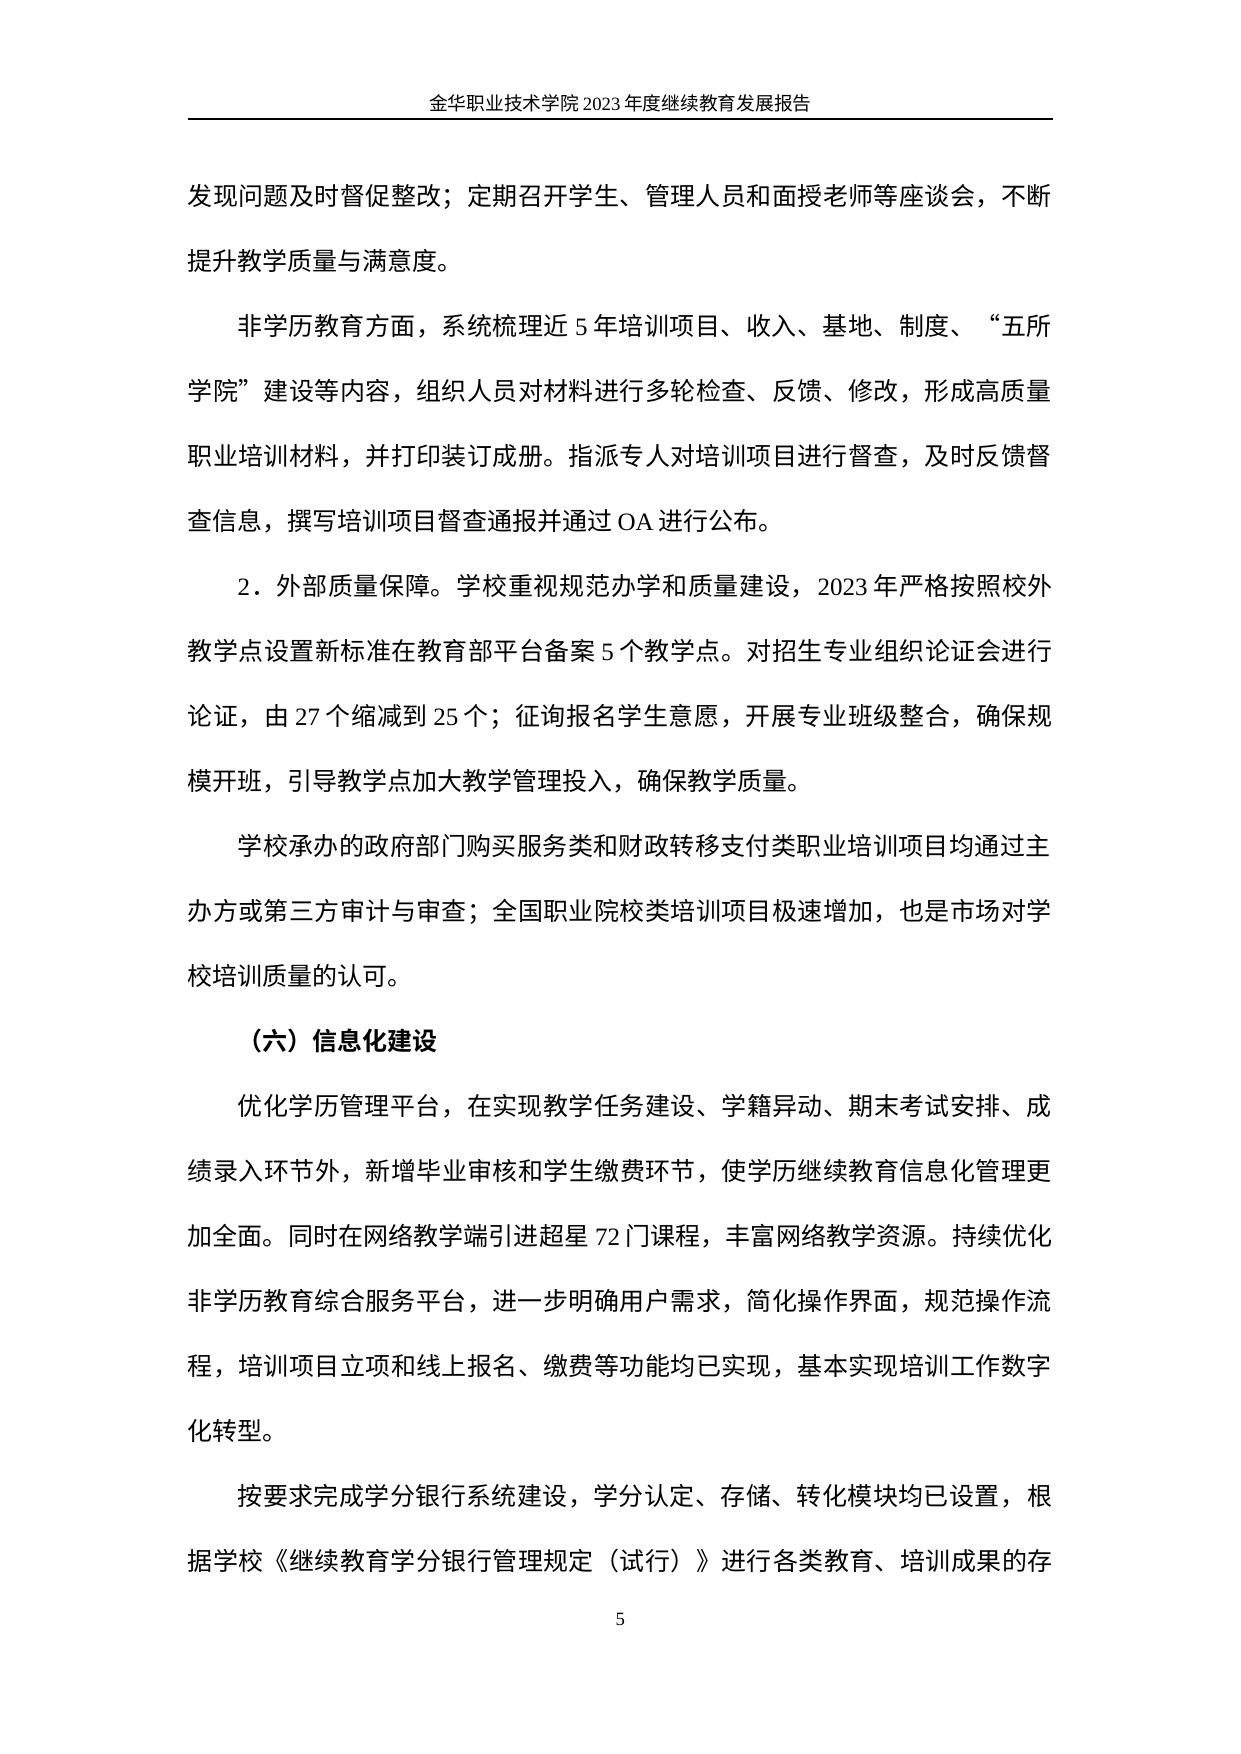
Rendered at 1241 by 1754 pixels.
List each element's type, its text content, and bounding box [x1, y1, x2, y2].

text （六）信息化建设 [187, 1007, 1053, 1072]
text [187, 162, 1053, 292]
text 非学历教育方面，系统梳理近5年培训项目、收入、基地、制度、“五所学院”建设等内容，组织人员对材料进行多轮检查、反馈、修改，形成高质量职业培训材料，并打印装订成册。指派专人对培训项目进行督查，及时反馈督查信息，撰写培训项目督查通报并通过OA进行公布。 [187, 292, 1053, 552]
text 学校承办的政府部门购买服务类和财政转移支付类职业培训项目均通过主办方或第三方审计与审查；全国职业院校类培训项目极速增加，也是市场对学校培训质量的认可。 [187, 812, 1053, 1007]
text 2．外部质量保障。学校重视规范办学和质量建设，2023年严格按照校外教学点设置新标准在教育部平台备案5个教学点。对招生专业组织论证会进行论证，由27个缩减到25个；征询报名学生意愿，开展专业班级整合，确保规模开班，引导教学点加大教学管理投入，确保教学质量。 [187, 552, 1053, 812]
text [187, 1462, 1053, 1592]
text 优化学历管理平台，在实现教学任务建设、学籍异动、期末考试安排、成绩录入环节外，新增毕业审核和学生缴费环节，使学历继续教育信息化管理更加全面。同时在网络教学端引进超星72门课程，丰富网络教学资源。持续优化非学历教育综合服务平台，进一步明确用户需求，简化操作界面，规范操作流程，培训项目立项和线上报名、缴费等功能均已实现，基本实现培训工作数字化转型。 [187, 1072, 1053, 1462]
